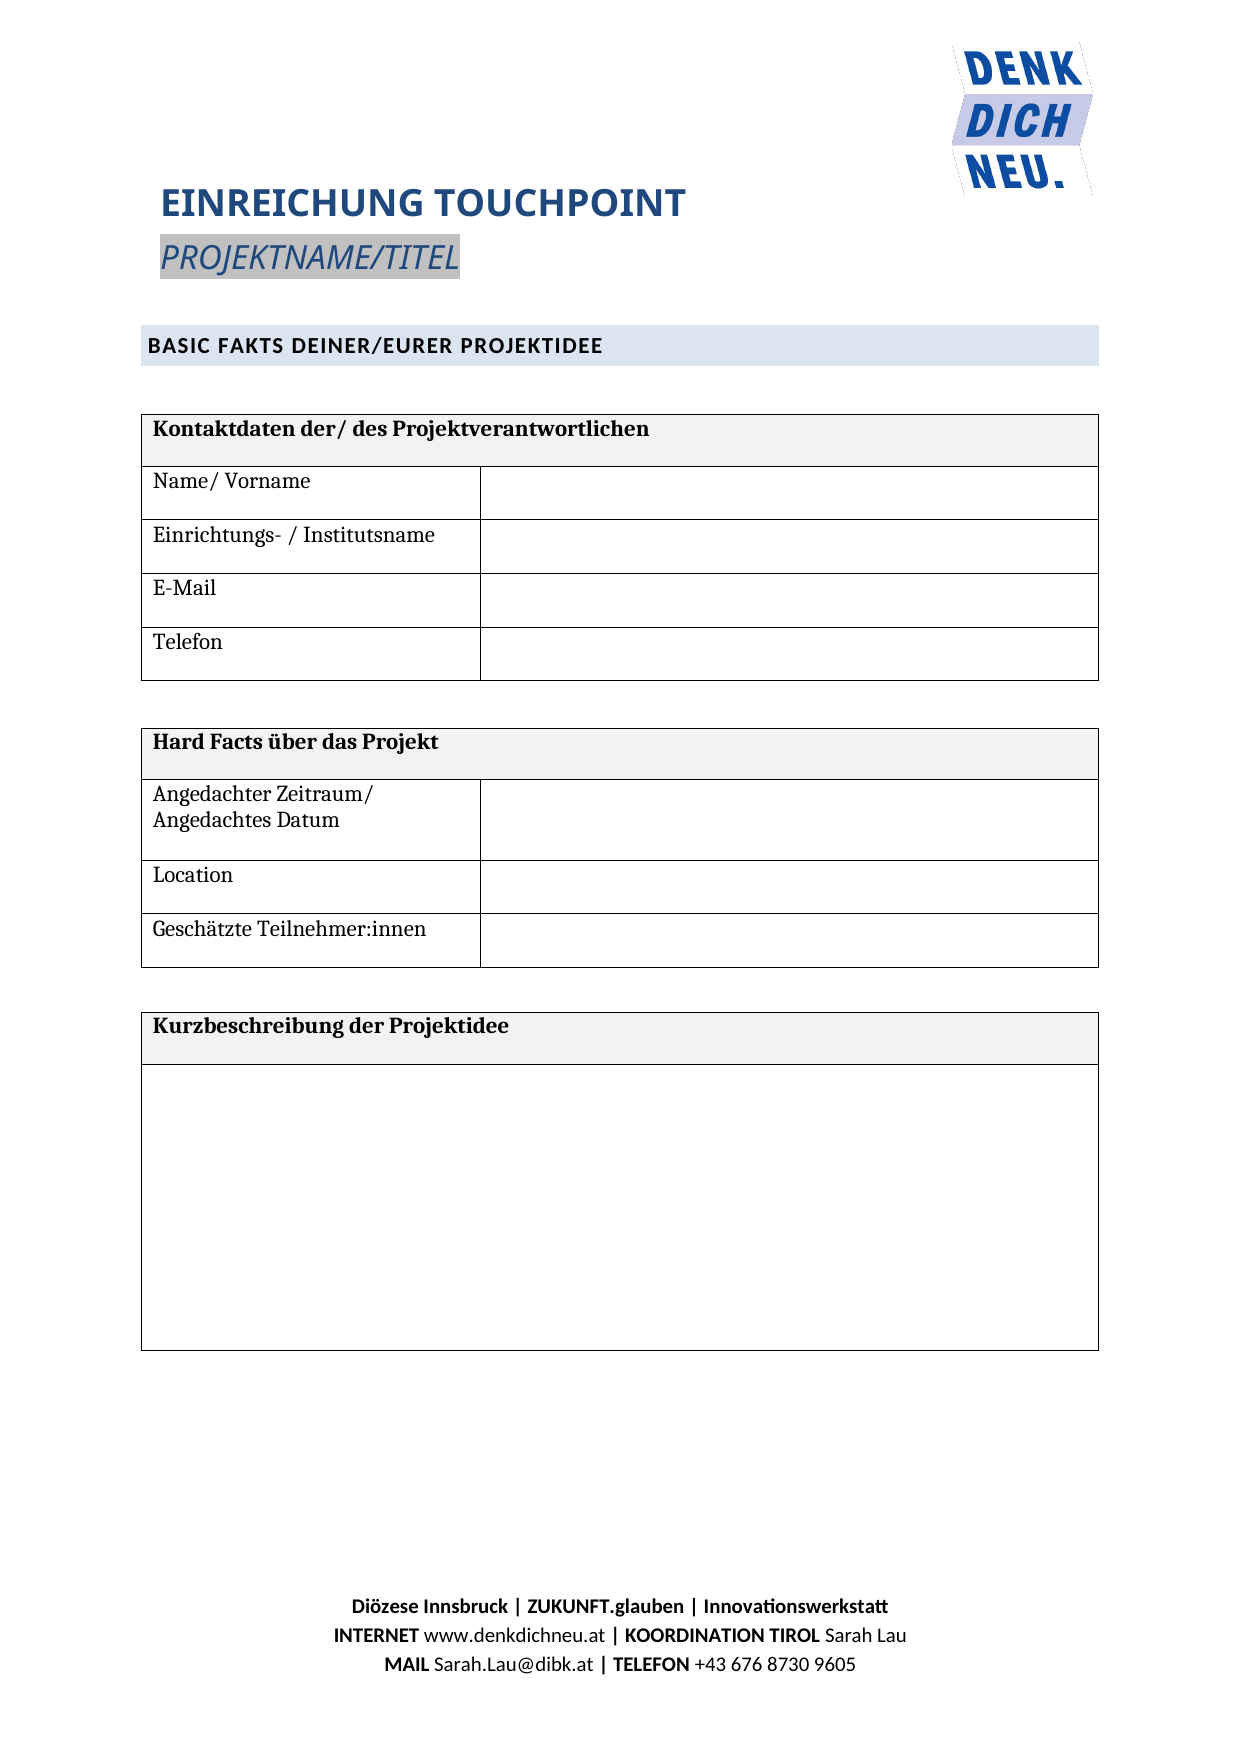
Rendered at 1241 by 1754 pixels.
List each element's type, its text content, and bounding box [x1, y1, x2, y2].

table_cell Telefon [142, 628, 480, 680]
table_cell [481, 628, 1098, 680]
table_cell Einrichtungs- / Institutsname [142, 520, 480, 573]
table_cell [481, 914, 1098, 967]
table_cell Angedachter Zeitraum/ Angedachtes Datum [142, 780, 480, 859]
table_header Kurzbeschreibung der Projektidee [142, 1013, 1098, 1064]
table_cell Name/ Vorname [142, 467, 480, 519]
table_cell [481, 574, 1098, 627]
table_header Hard Facts über das Projekt [142, 729, 1098, 779]
table_header Kontaktdaten der/ des Projektverantwortlichen [142, 415, 1098, 466]
picture [952, 42, 1093, 197]
table_cell [481, 467, 1098, 519]
table_cell Location [142, 861, 480, 913]
table_cell [481, 520, 1098, 573]
table_cell [481, 780, 1098, 859]
table_cell Geschätzte Teilnehmer:innen [142, 914, 480, 967]
subtitle BASIC FAKTS deiner/eurer Projektidee [148, 331, 1093, 359]
table_cell [481, 861, 1098, 913]
table_cell [142, 1065, 1098, 1350]
table_cell E-Mail [142, 574, 480, 627]
